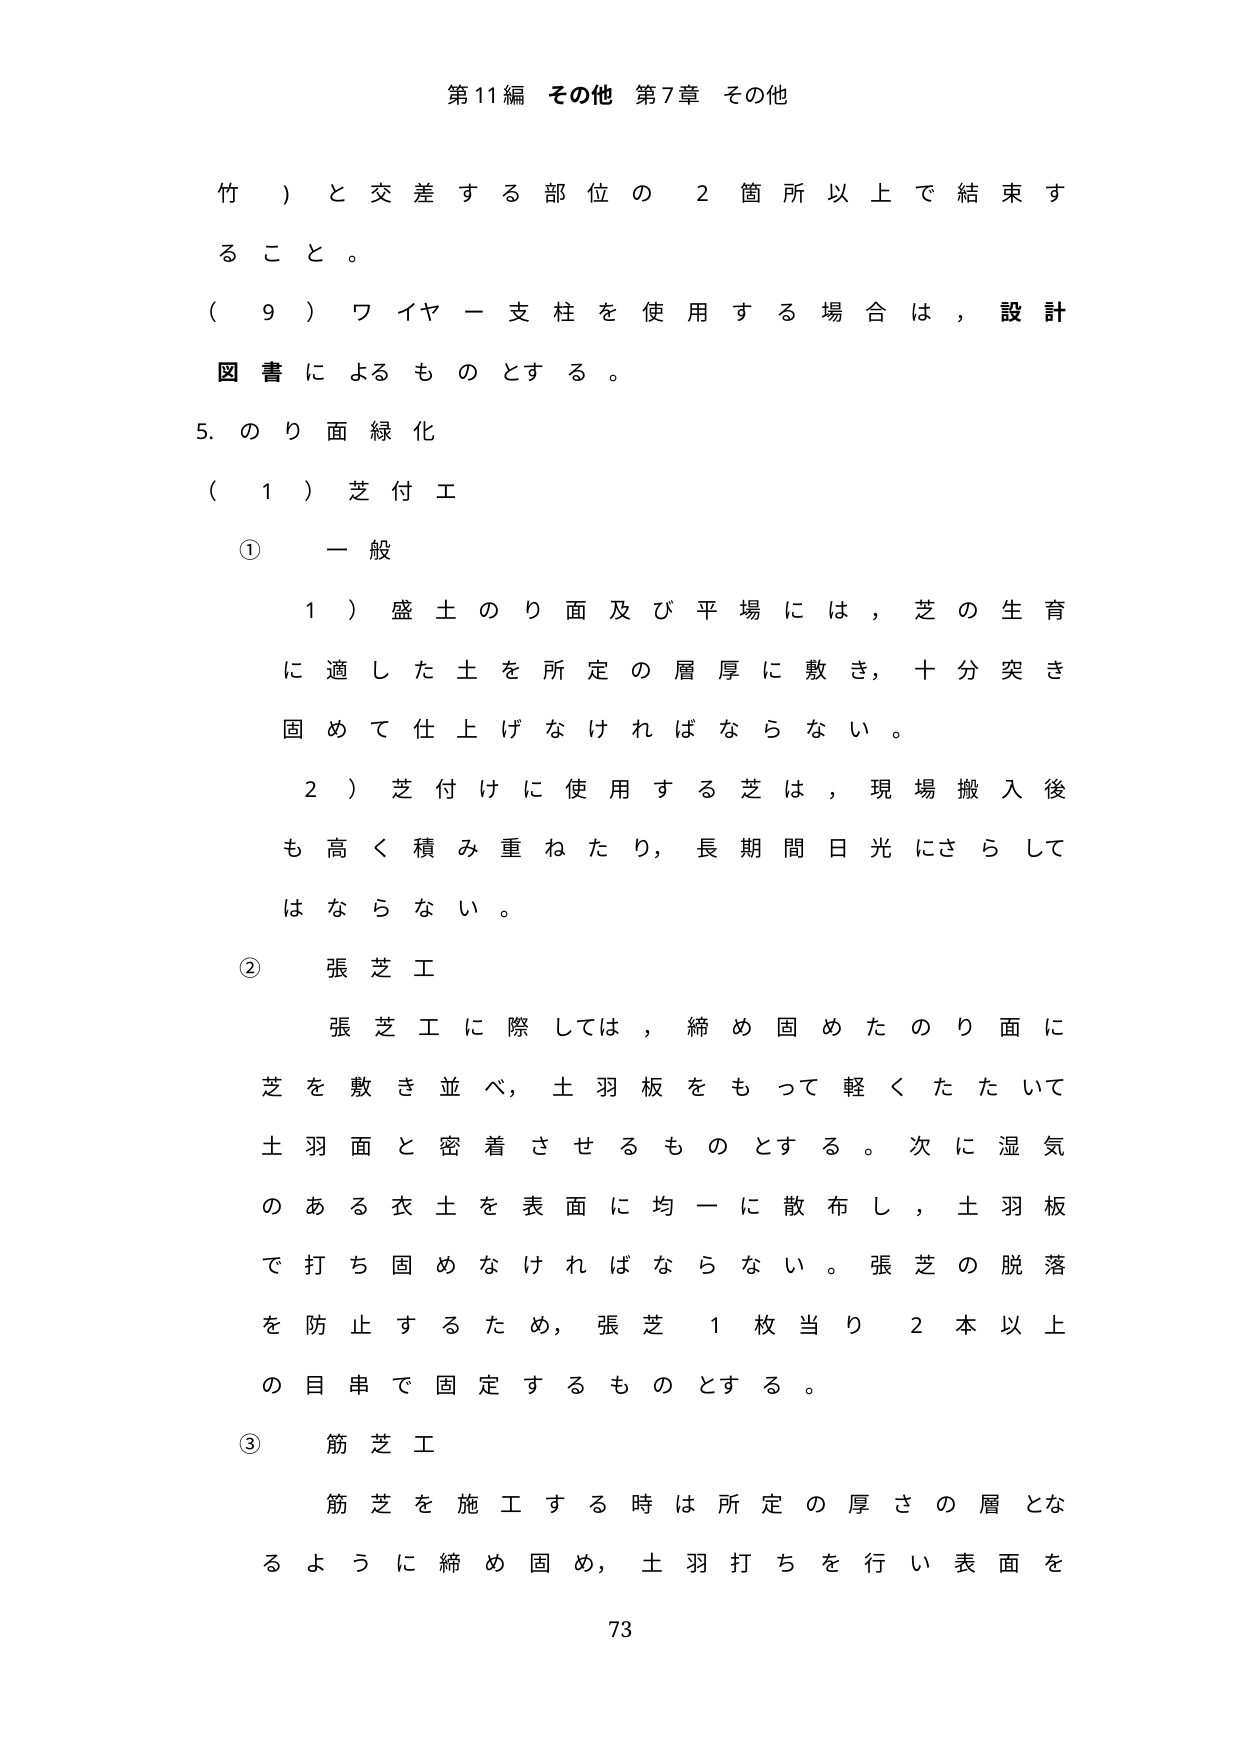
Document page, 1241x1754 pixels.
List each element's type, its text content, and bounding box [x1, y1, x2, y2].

text 5.のり面緑化 [185, 400, 1088, 460]
text ② 張芝工 [185, 937, 1088, 996]
text 2）芝付けに使用する芝は，現場搬入後も高く積み重ねたり，長期間日光にさらしてはならない｡ [185, 758, 1088, 937]
text 1）盛土のり面及び平場には，芝の生育に適した土を所定の層厚に敷き，十分突き固めて仕上げなければならない｡ [185, 579, 1088, 758]
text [185, 162, 1088, 281]
text 張芝工に際しては，締め固めたのり面に芝を敷き並べ，土羽板をもって軽くたたいて土羽面と密着させるものとする。次に湿気のある衣土を表面に均一に散布し，土羽板で打ち固めなければならない。張芝の脱落を防止するため，張芝1枚当り2本以上の目串で固定するものとする｡ [185, 996, 1088, 1413]
text ③ 筋芝工 [185, 1413, 1088, 1473]
text （1）芝付エ [185, 460, 1088, 519]
text （9）ワイヤー支柱を使用する場合は，設計図書によるものとする｡ [185, 281, 1088, 400]
text ① 一般 [185, 519, 1088, 579]
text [185, 1473, 1088, 1592]
